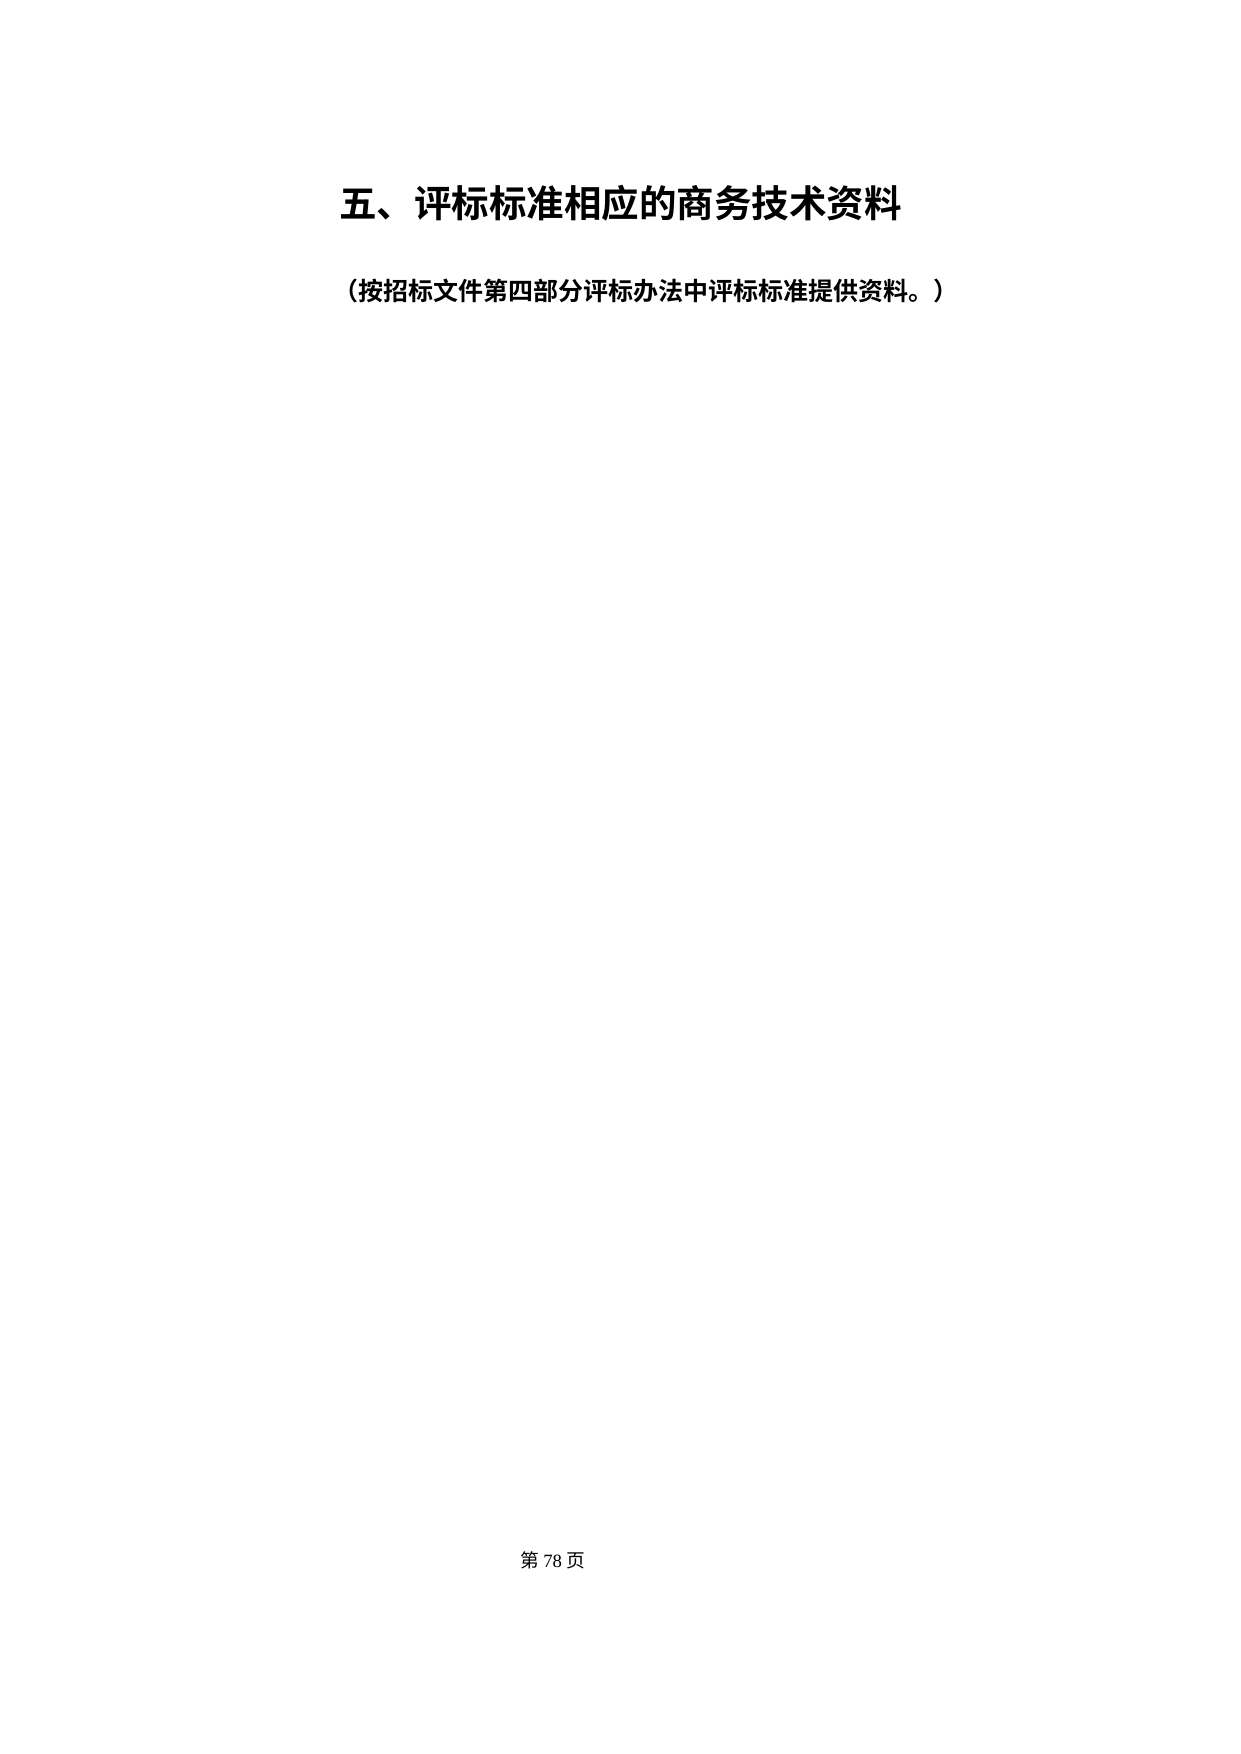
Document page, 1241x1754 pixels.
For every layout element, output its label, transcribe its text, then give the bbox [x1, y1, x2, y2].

text （按招标文件第四部分评标办法中评标标准提供资料。） [187, 272, 1053, 308]
subtitle 五、评标标准相应的商务技术资料 [187, 174, 1053, 228]
